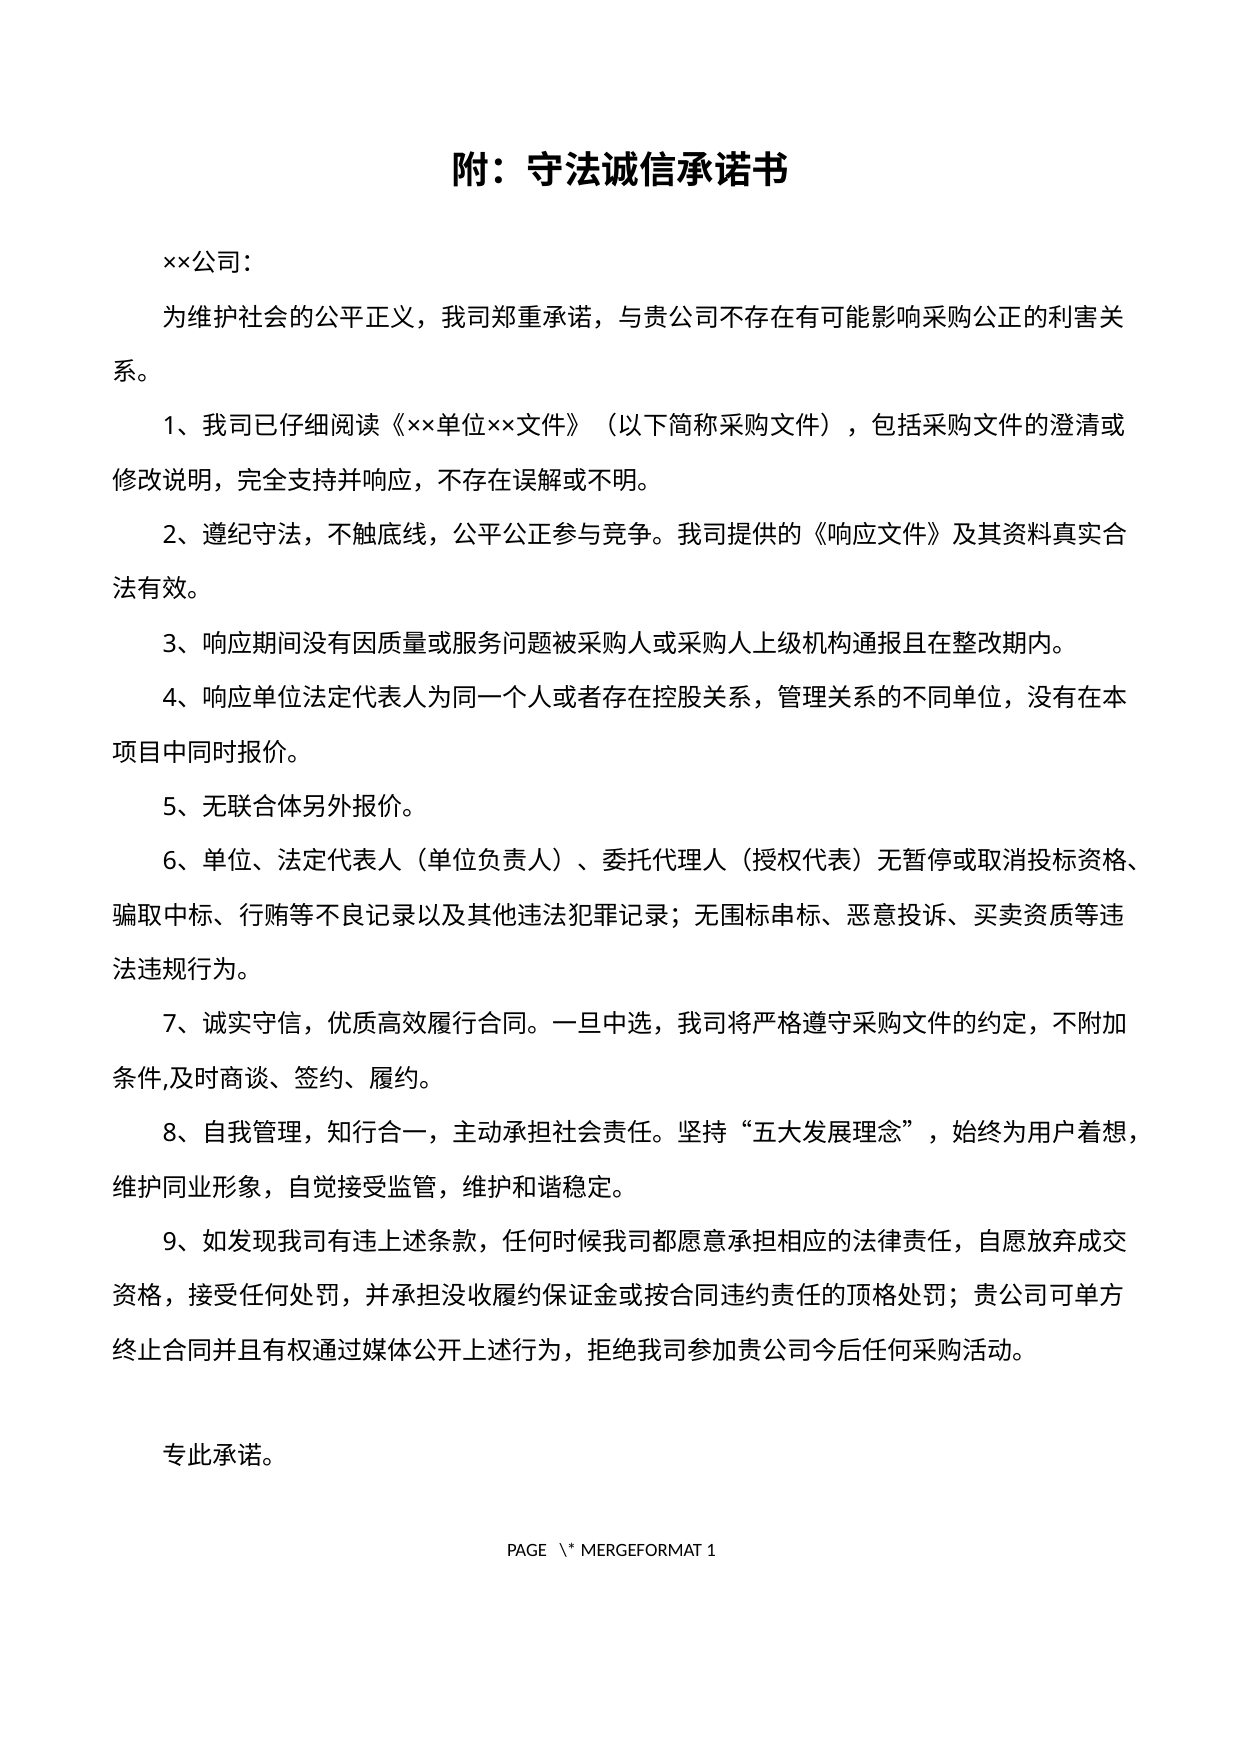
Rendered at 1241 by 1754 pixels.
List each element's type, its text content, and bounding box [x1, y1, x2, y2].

text 3、响应期间没有因质量或服务问题被采购人或采购人上级机构通报且在整改期内。 [112, 623, 1128, 659]
text 7、诚实守信，优质高效履行合同。一旦中选，我司将严格遵守采购文件的约定，不附加条件,及时商谈、签约、履约。 [112, 1004, 1128, 1094]
text 2、遵纪守法，不触底线，公平公正参与竞争。我司提供的《响应文件》及其资料真实合法有效。 [112, 514, 1128, 605]
text 4、响应单位法定代表人为同一个人或者存在控股关系，管理关系的不同单位，没有在本项目中同时报价。 [112, 678, 1128, 768]
text 1、我司已仔细阅读《××单位××文件》（以下简称采购文件），包括采购文件的澄清或修改说明，完全支持并响应，不存在误解或不明。 [112, 406, 1128, 496]
text 为维护社会的公平正义，我司郑重承诺，与贵公司不存在有可能影响采购公正的利害关系。 [112, 297, 1128, 388]
text 5、无联合体另外报价。 [112, 786, 1128, 823]
text 附：守法诚信承诺书 [112, 150, 1128, 192]
text 8、自我管理，知行合一，主动承担社会责任。坚持“五大发展理念”，始终为用户着想，维护同业形象，自觉接受监管，维护和谐稳定。 [112, 1113, 1128, 1203]
text 6、单位、法定代表人（单位负责人）、委托代理人（授权代表）无暂停或取消投标资格、骗取中标、行贿等不良记录以及其他违法犯罪记录；无围标串标、恶意投诉、买卖资质等违法违规行为。 [112, 841, 1128, 986]
text ××公司： [112, 243, 1128, 279]
text 专此承诺。 [112, 1436, 1128, 1472]
text 9、如发现我司有违上述条款，任何时候我司都愿意承担相应的法律责任，自愿放弃成交资格，接受任何处罚，并承担没收履约保证金或按合同违约责任的顶格处罚；贵公司可单方终止合同并且有权通过媒体公开上述行为，拒绝我司参加贵公司今后任何采购活动。 [112, 1221, 1128, 1366]
